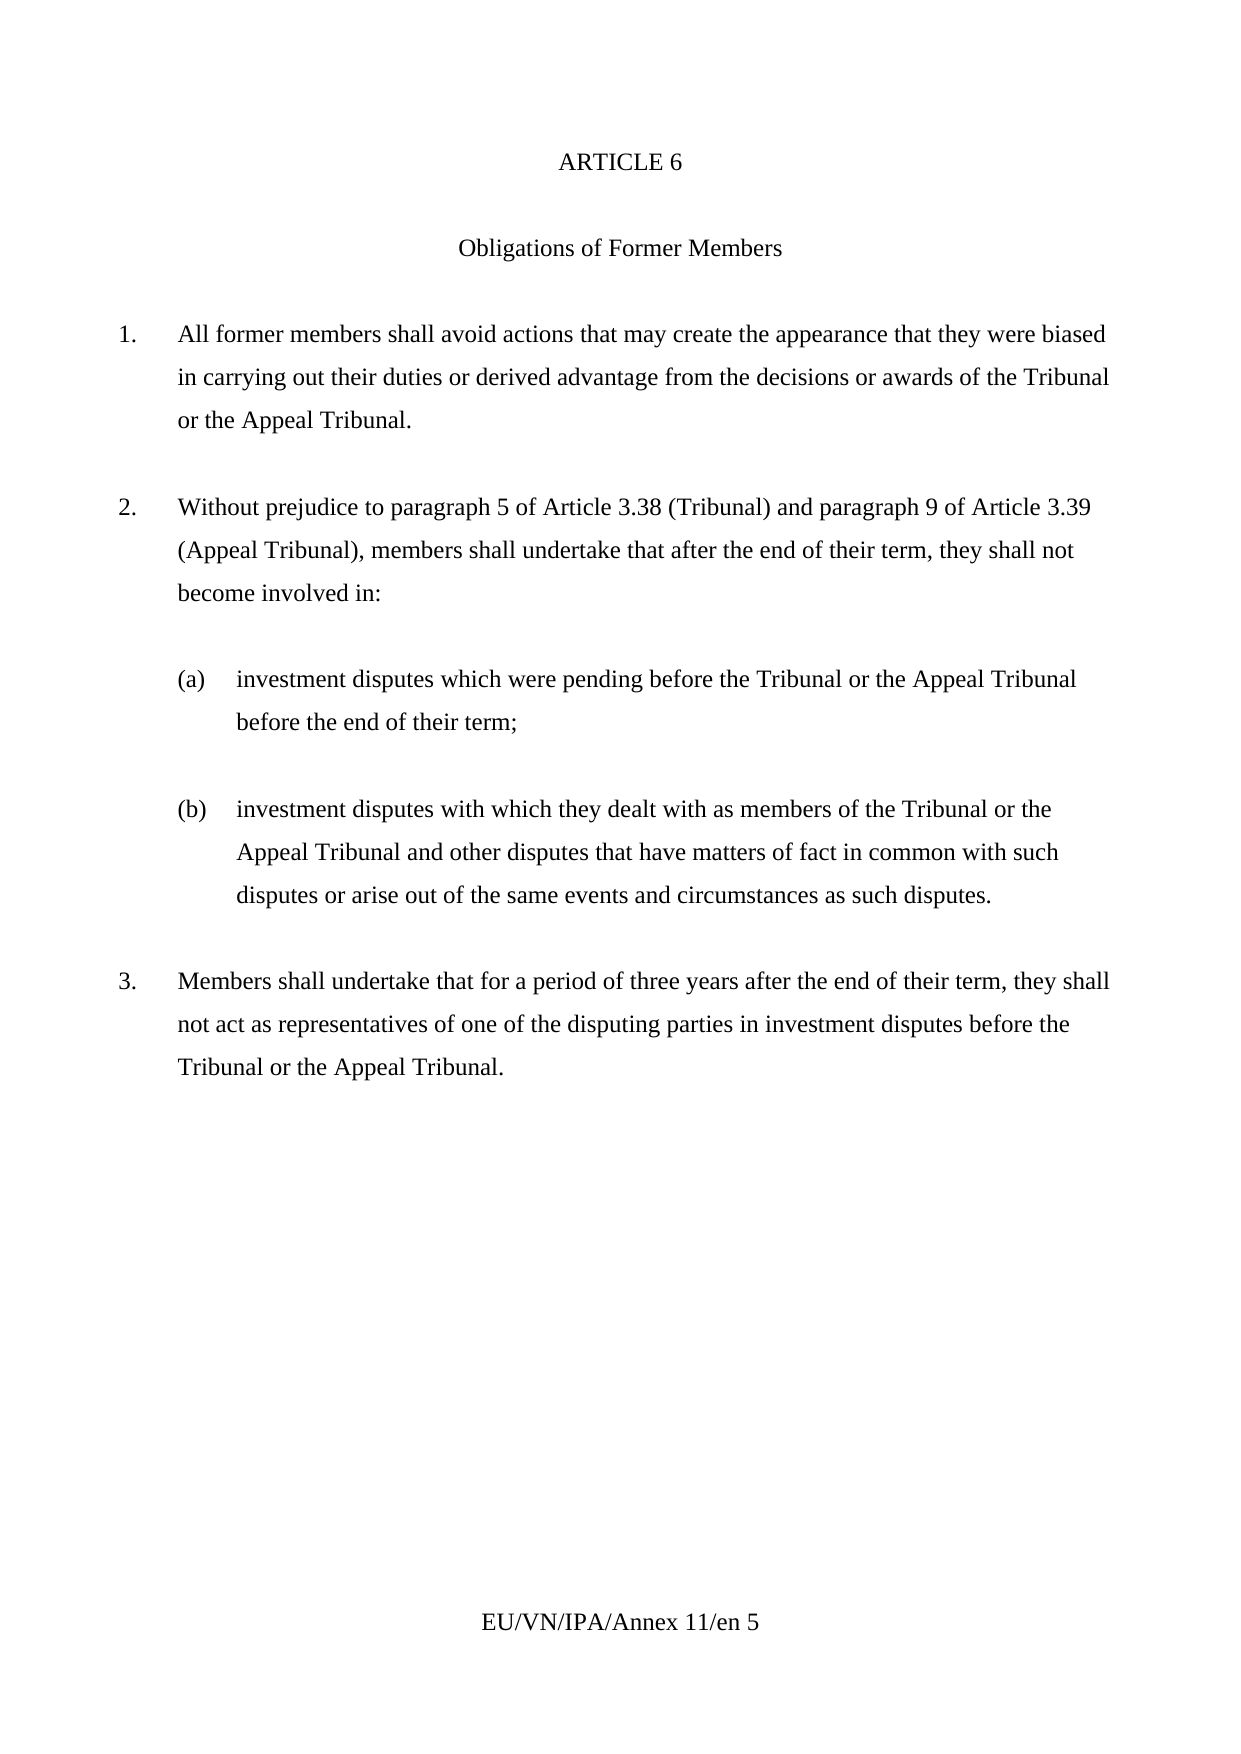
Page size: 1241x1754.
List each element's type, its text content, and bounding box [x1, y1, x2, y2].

text 3. Members shall undertake that for a period of three years after the end of their term, they shall not act as representatives of one of the disputing parties in investment disputes before the Tribunal or the Appeal Tribunal. [118, 966, 1122, 1081]
text (a) investment disputes which were pending before the Tribunal or the Appeal Tribunal before the end of their term; [177, 664, 1122, 736]
text 1. All former members shall avoid actions that may create the appearance that they were biased in carrying out their duties or derived advantage from the decisions or awards of the Tribunal or the Appeal Tribunal. [118, 319, 1122, 434]
text Obligations of Former Members [118, 233, 1122, 262]
text 2. Without prejudice to paragraph 5 of Article 3.38 (Tribunal) and paragraph 9 of Article 3.39 (Appeal Tribunal), members shall undertake that after the end of their term, they shall not become involved in: [118, 492, 1122, 607]
text (b) investment disputes with which they dealt with as members of the Tribunal or the Appeal Tribunal and other disputes that have matters of fact in common with such disputes or arise out of the same events and circumstances as such disputes. [177, 794, 1122, 909]
text ARTICLE 6 [118, 147, 1122, 176]
